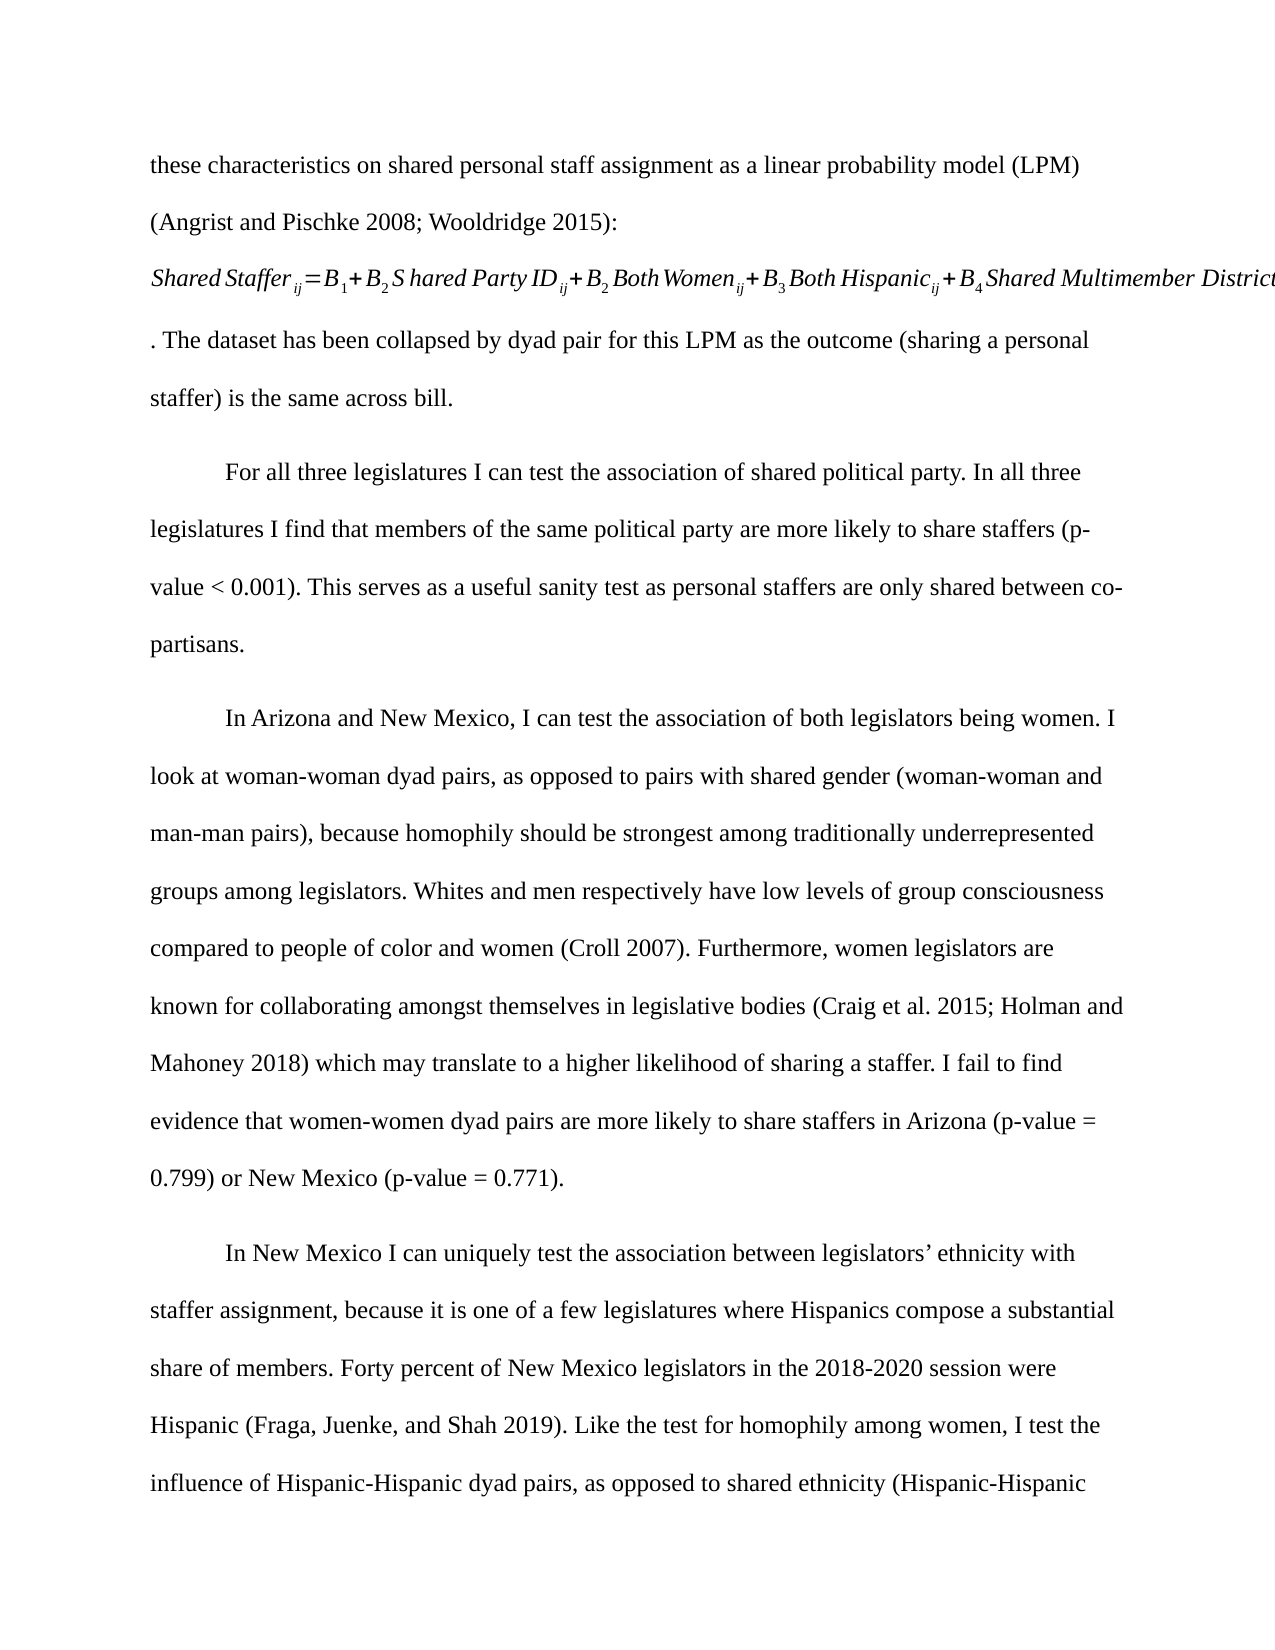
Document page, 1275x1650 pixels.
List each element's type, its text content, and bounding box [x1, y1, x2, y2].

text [150, 1238, 1125, 1496]
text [150, 150, 1125, 411]
text In Arizona and New Mexico, I can test the association of both legislators being women. I look at woman-woman dyad pairs, as opposed to pairs with shared gender (woman-woman and man-man pairs), because homophily should be strongest among traditionally underrepresented groups among legislators. Whites and men respectively have low levels of group consciousness compared to people of color and women (Croll 2007). Furthermore, women legislators are known for collaborating amongst themselves in legislative bodies (Craig et al. 2015; Holman and Mahoney 2018) which may translate to a higher likelihood of sharing a staffer. I fail to find evidence that women-women dyad pairs are more likely to share staffers in Arizona (p-value = 0.799) or New Mexico (p-value = 0.771). [150, 703, 1125, 1192]
text For all three legislatures I can test the association of shared political party. In all three legislatures I find that members of the same political party are more likely to share staffers (p-value < 0.001). This serves as a useful sanity test as personal staffers are only shared between co-partisans. [150, 457, 1125, 658]
